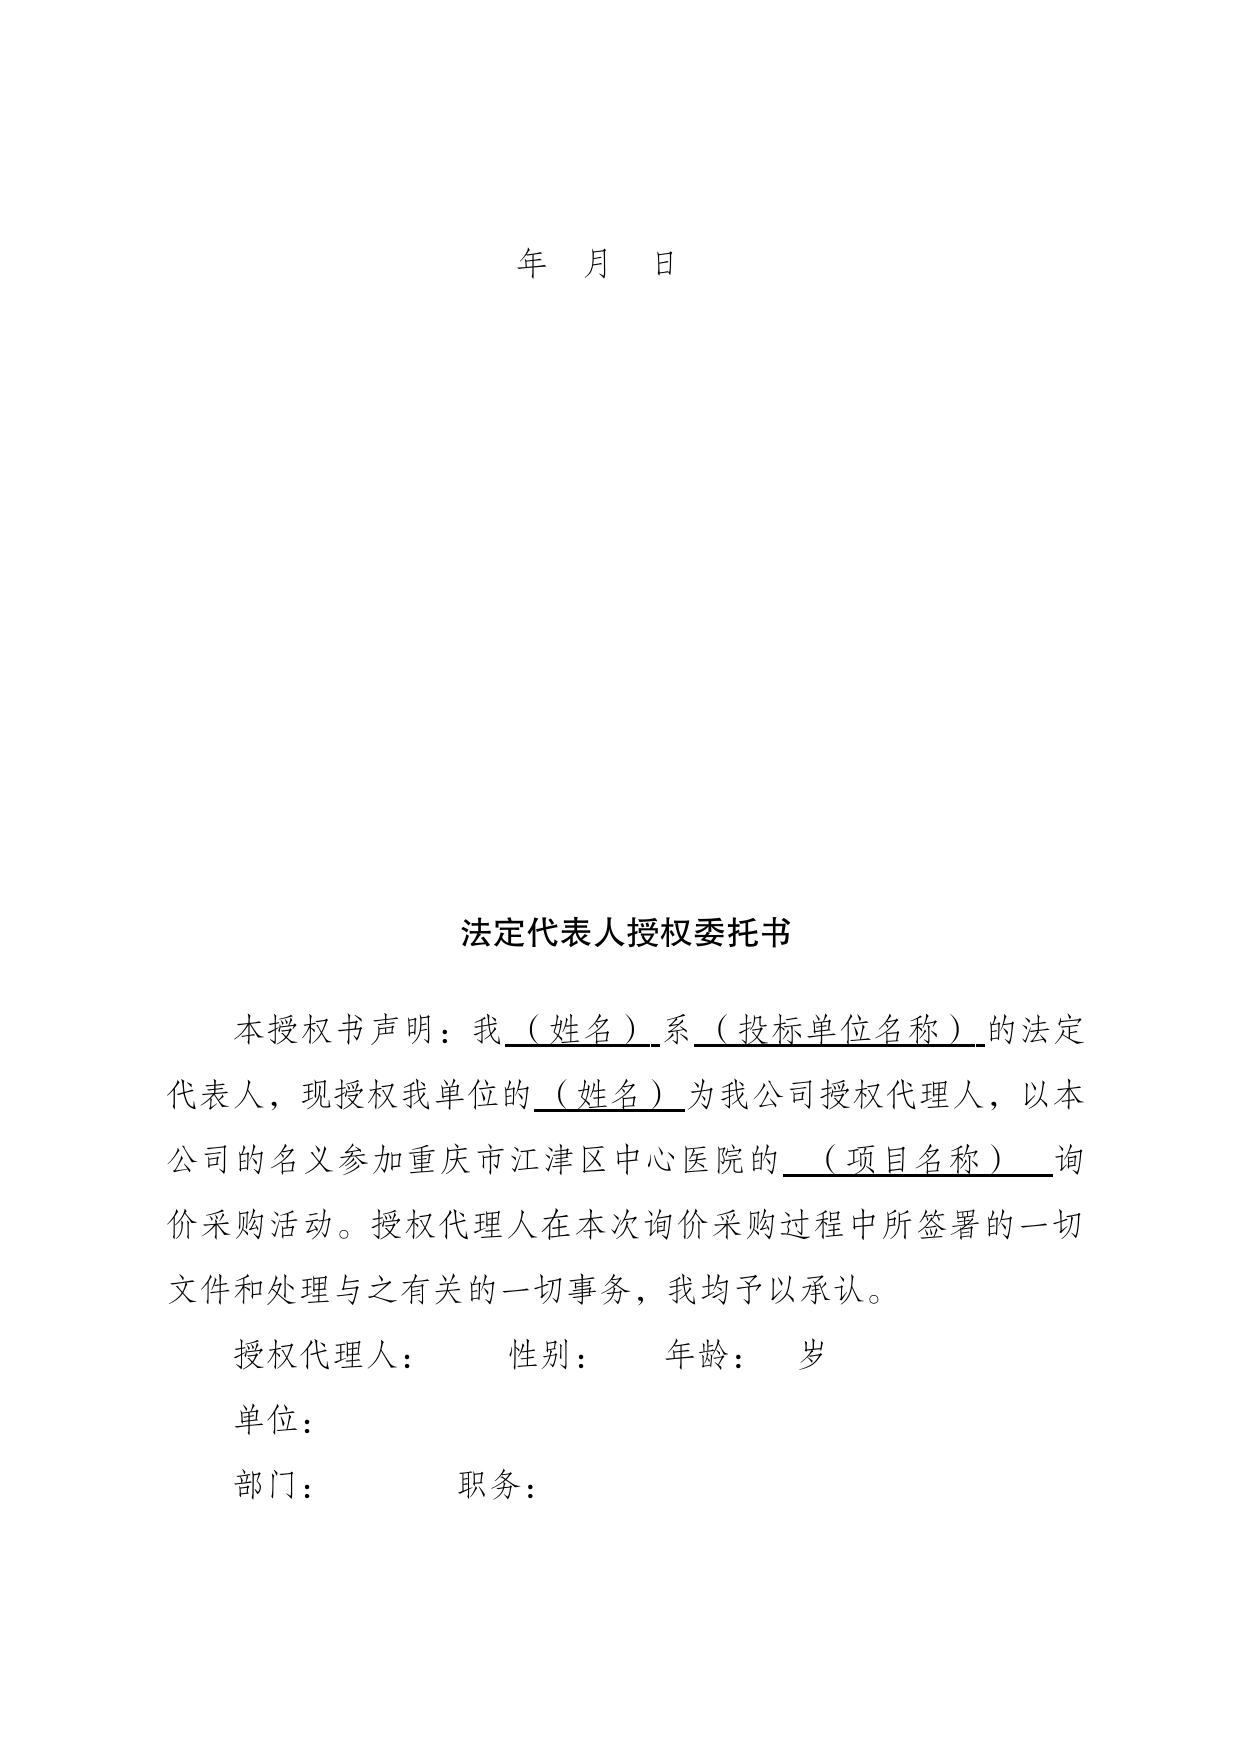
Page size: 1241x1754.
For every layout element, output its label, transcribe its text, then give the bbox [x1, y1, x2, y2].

text 本授权书声明：我 （姓名） 系 （投标单位名称） 的法定代表人，现授权我单位的 （姓名） 为我公司授权代理人，以本公司的名义参加重庆市江津区中心医院的 （项目名称） 询价采购活动。授权代理人在本次询价采购过程中所签署的一切文件和处理与之有关的一切事务，我均予以承认。 [165, 1000, 1087, 1325]
text 单位： [165, 1390, 1087, 1455]
text 年 月 日 [165, 233, 1087, 298]
text 部门： 职务： [165, 1455, 1087, 1520]
text 法定代表人授权委托书 [165, 902, 1087, 967]
text 授权代理人： 性别： 年龄： 岁 [165, 1325, 1087, 1390]
